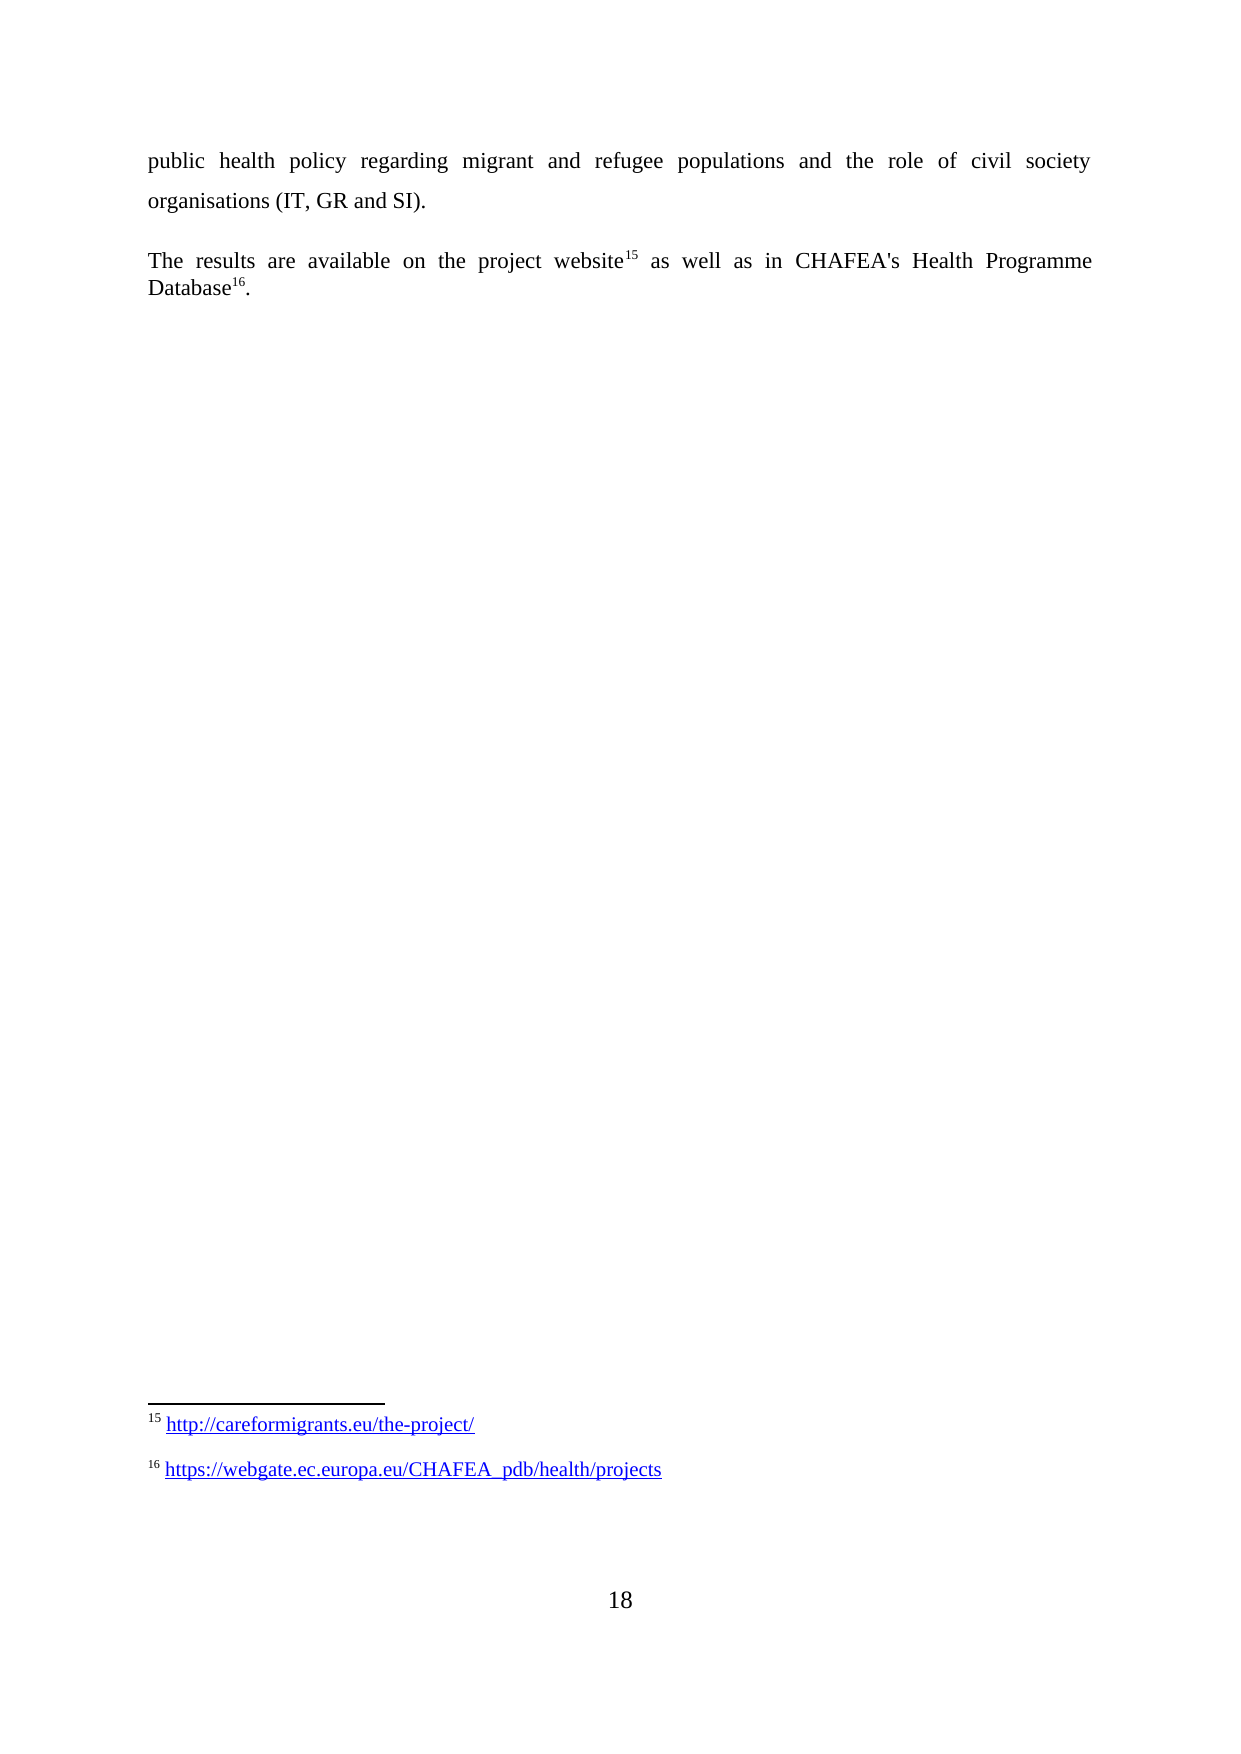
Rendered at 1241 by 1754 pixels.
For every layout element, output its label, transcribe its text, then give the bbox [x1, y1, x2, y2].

text The results are available on the project website as well as in CHAFEA's Health Programme Database. [148, 247, 1093, 300]
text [148, 148, 1093, 213]
